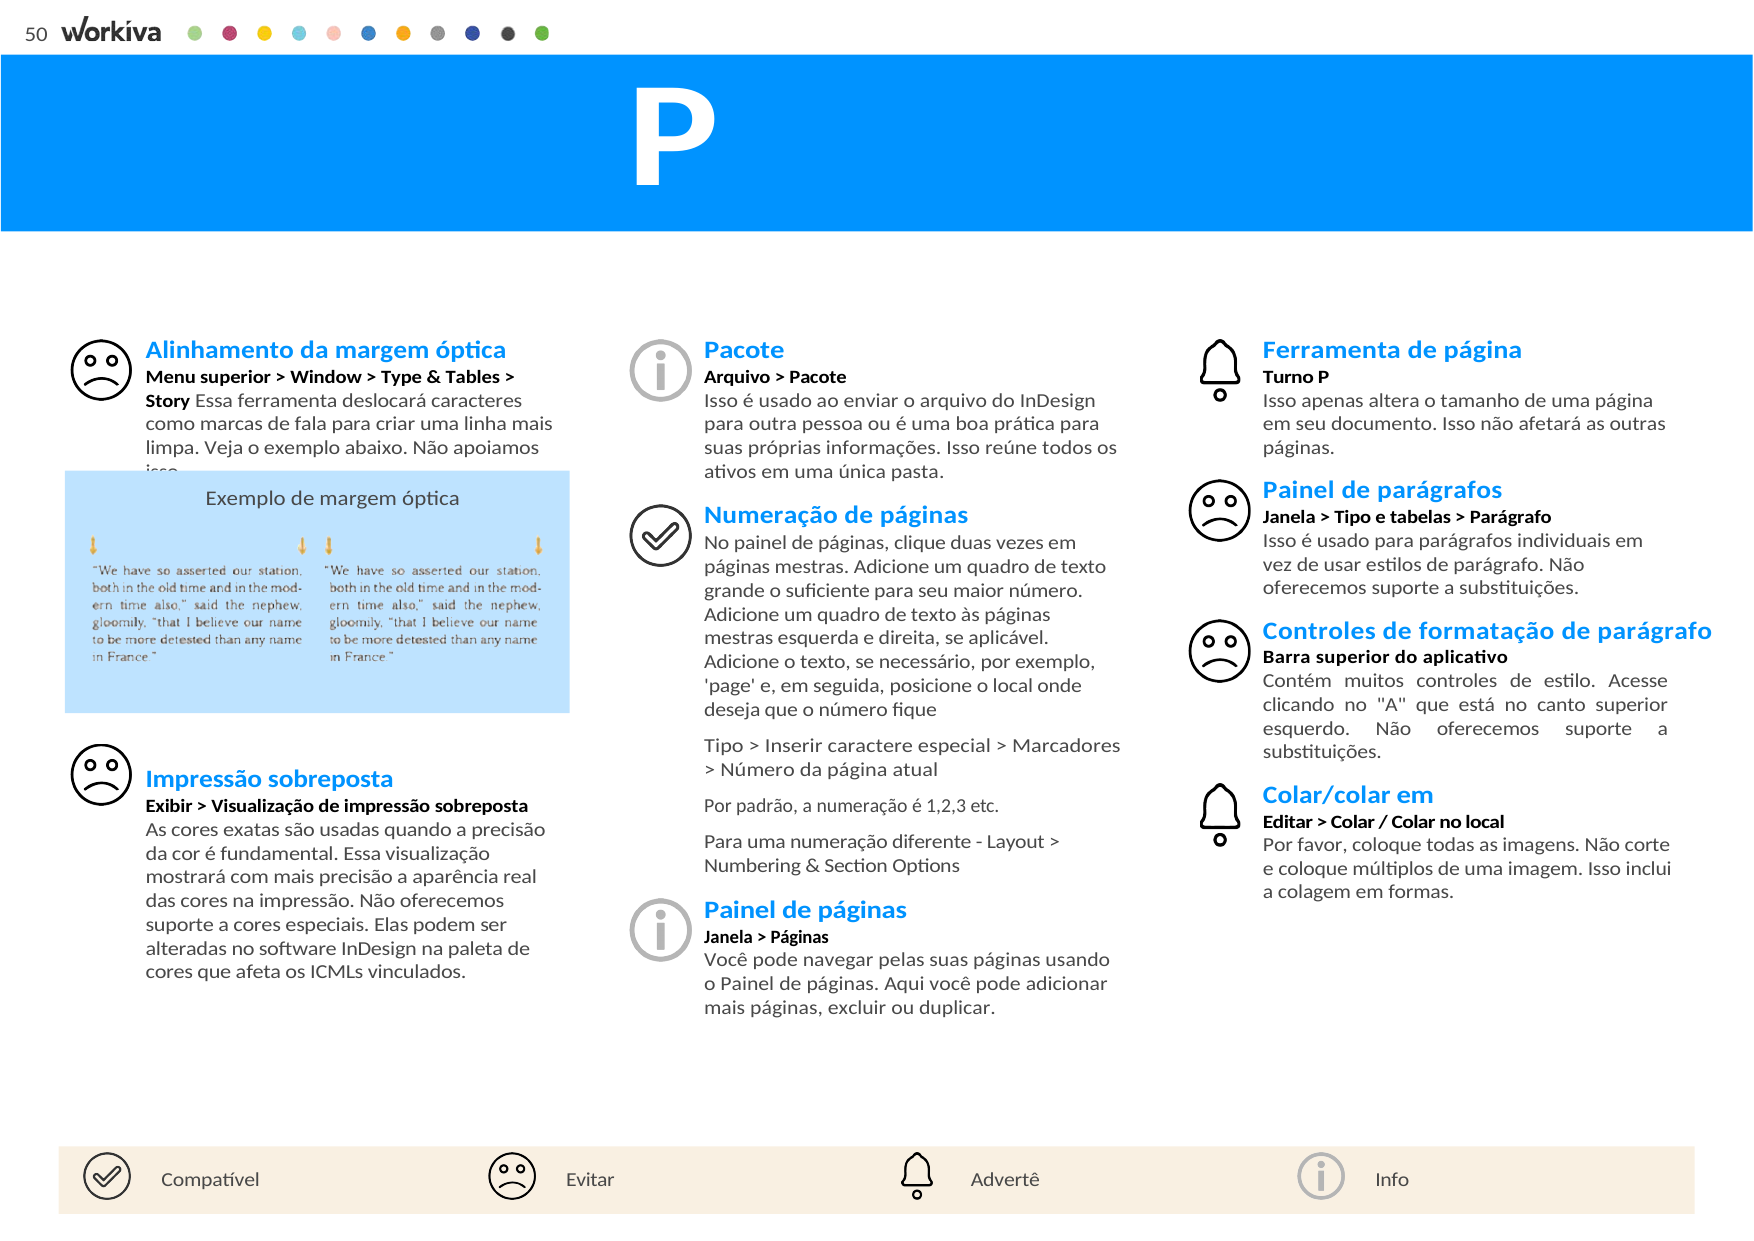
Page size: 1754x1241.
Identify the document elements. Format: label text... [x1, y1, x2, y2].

picture [1200, 339, 1241, 402]
text Tipo > Inserir caractere especial > Marcadores > Número da página atual [704, 734, 1122, 781]
picture [629, 504, 692, 567]
picture [70, 744, 132, 806]
picture [1200, 783, 1241, 847]
text Contém muitos controles de estilo. Acesse clicando no "A" que está no canto superior esquerdo. Não oferecemos suporte a substituições. [1263, 669, 1668, 763]
subtitle Pacote [704, 334, 1122, 365]
subtitle Ferramenta de página [1263, 334, 1754, 365]
text Para uma numeração diferente - Layout > Numbering & Section Options [704, 830, 1121, 877]
text Por padrão, a numeração é 1,2,3 etc. [704, 793, 1122, 818]
subtitle Numeração de páginas [704, 499, 1122, 530]
text As cores exatas são usadas quando a precisão da cor é fundamental. Essa visualização mostrará com mais precisão a aparência real das cores na impressão. Não oferecemos suporte a cores especiais. Elas podem ser alteradas no software InDesign na paleta de cores que afeta os ICMLs vinculados. [145, 817, 555, 983]
text No painel de páginas, clique duas vezes em páginas mestras. Adicione um quadro de texto grande o suficiente para seu maior número. Adicione um quadro de texto às páginas mestras esquerda e direita, se aplicável. Adicione o texto, se necessário, por exemplo, 'page' e, em seguida, posicione o local onde deseja que o número fique [704, 531, 1121, 721]
text Isso é usado ao enviar o arquivo do InDesign para outra pessoa ou é uma boa prática para suas próprias informações. Isso reúne todos os ativos em uma única pasta. [704, 388, 1122, 483]
text Por favor, coloque todas as imagens. Não corte e coloque múltiplos de uma imagem. Isso inclui a colagem em formas. [1263, 833, 1677, 904]
picture [1188, 619, 1251, 683]
subtitle Alinhamento da margem óptica [145, 334, 555, 365]
text Você pode navegar pelas suas páginas usando o Painel de páginas. Aqui você pode adicionar mais páginas, excluir ou duplicar. [704, 948, 1122, 1019]
picture [488, 1152, 536, 1200]
picture [629, 339, 692, 402]
text Janela > Páginas [704, 925, 1122, 948]
picture [1188, 479, 1251, 542]
picture [83, 1152, 131, 1200]
text Exibir > Visualização de impressão sobreposta [145, 795, 555, 817]
text Turno P [1263, 366, 1754, 388]
picture [87, 531, 546, 682]
subtitle Impressão sobreposta [145, 763, 555, 794]
text Isso apenas altera o tamanho de uma página em seu documento. Isso não afetará as outras páginas. [1263, 388, 1677, 459]
subtitle Painel de páginas [704, 894, 1122, 924]
subtitle Painel de parágrafos [1263, 474, 1754, 505]
text Menu superior > Window > Type & Tables > Story Essa ferramenta deslocará caracteres como marcas de fala para criar uma linha mais limpa. Veja o exemplo abaixo. Não apoiamos isso. [145, 366, 555, 470]
text Barra superior do aplicativo [1263, 646, 1754, 668]
text Editar > Colar / Colar no local [1263, 810, 1754, 833]
subtitle Colar/colar em [1263, 779, 1754, 809]
picture [901, 1152, 933, 1200]
text Isso é usado para parágrafos individuais em vez de usar estilos de parágrafo. Não oferecemos suporte a substituições. [1263, 528, 1677, 599]
subtitle Controles de formatação de parágrafo [1263, 615, 1754, 645]
picture [70, 339, 132, 401]
picture [61, 16, 549, 42]
text Arquivo > Pacote [704, 366, 1122, 388]
picture [629, 898, 692, 962]
picture [1297, 1152, 1345, 1200]
text Janela > Tipo e tabelas > Parágrafo [1263, 506, 1754, 528]
text 50 [24, 16, 1754, 46]
